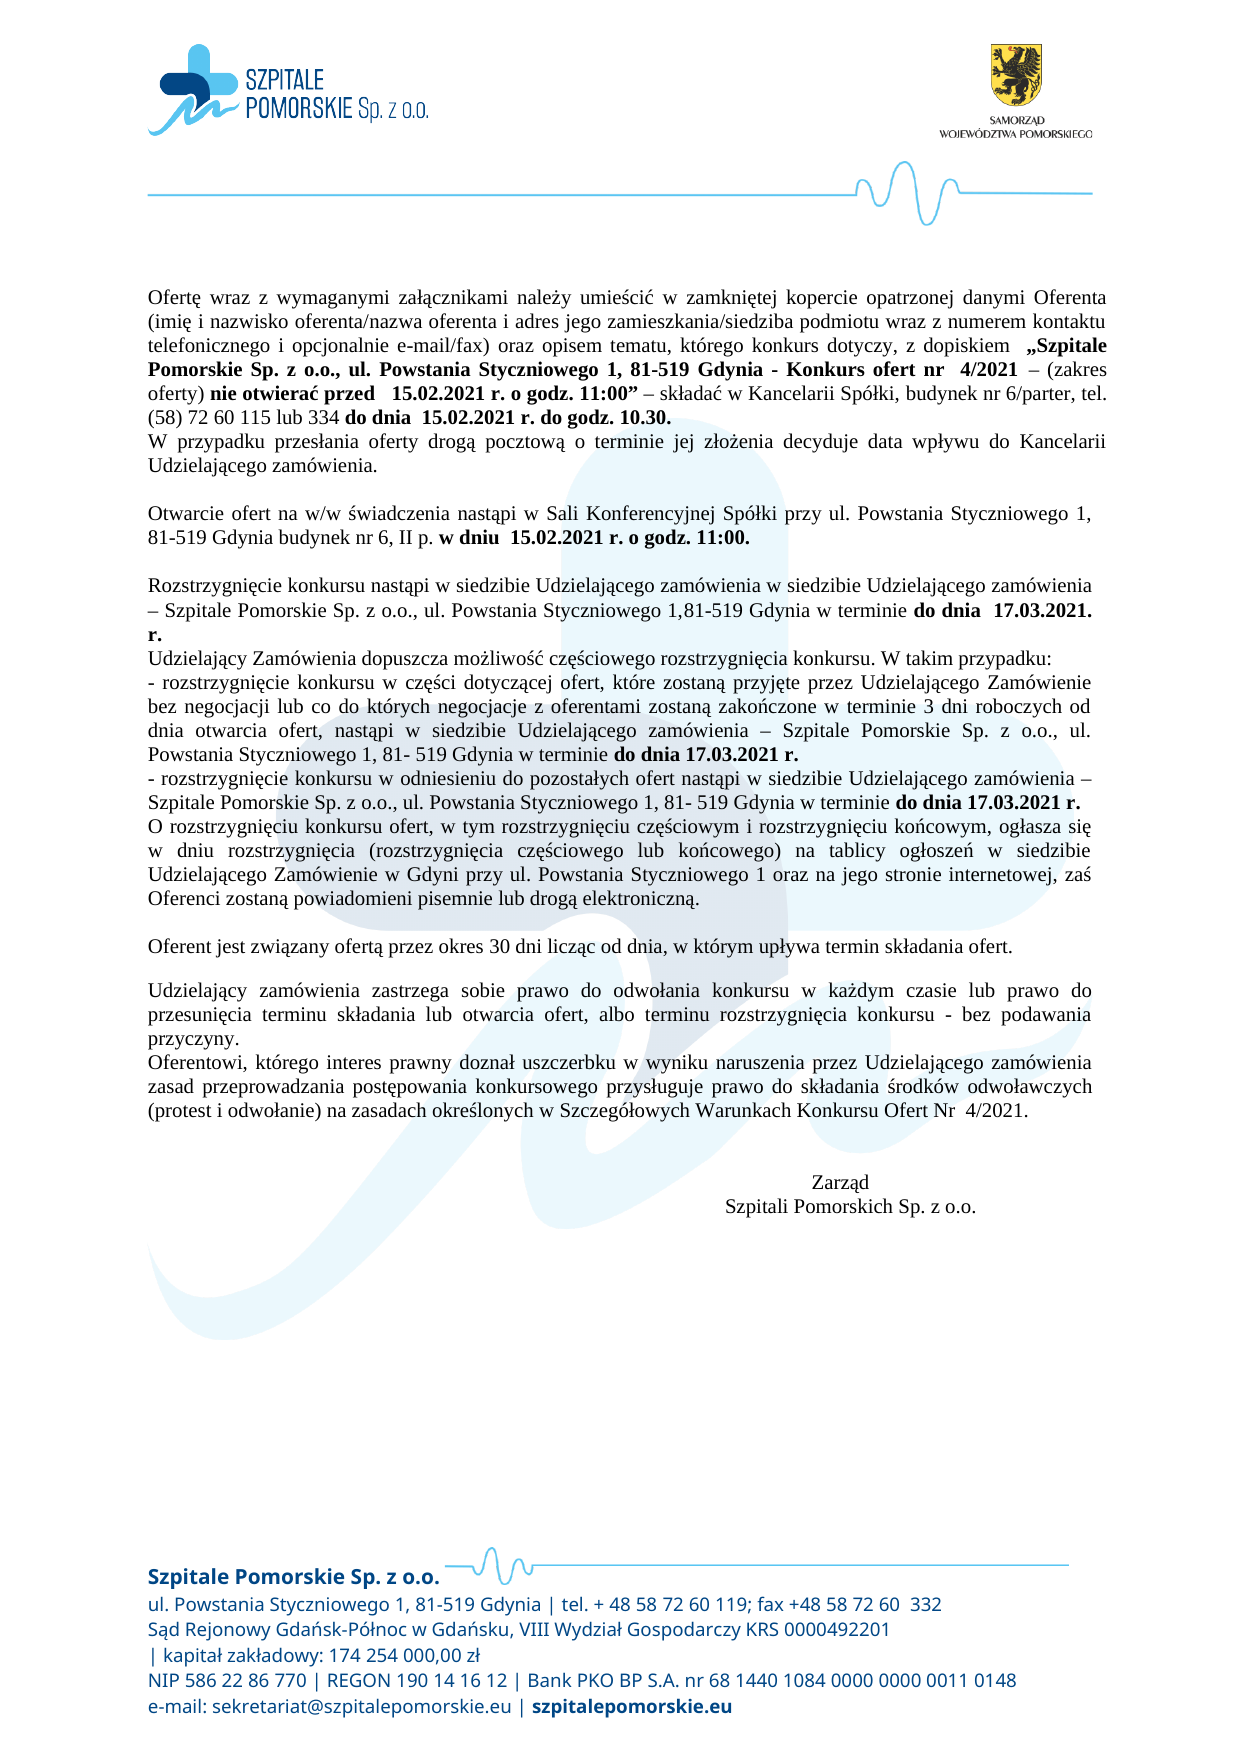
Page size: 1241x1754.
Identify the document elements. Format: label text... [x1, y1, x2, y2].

text Udzielający zamówienia zastrzega sobie prawo do odwołania konkursu w każdym czasie lub prawo do przesunięcia terminu składania lub otwarcia ofert, albo terminu rozstrzygnięcia konkursu - bez podawania przyczyny. [148, 978, 1092, 1050]
text W przypadku przesłania oferty drogą pocztową o terminie jej złożenia decyduje data wpływu do Kancelarii Udzielającego zamówienia. [148, 429, 1107, 477]
text Rozstrzygnięcie konkursu nastąpi w siedzibie Udzielającego zamówienia w siedzibie Udzielającego zamówienia – Szpitale Pomorskie Sp. z o.o., ul. Powstania Styczniowego 1,81-519 Gdynia w terminie do dnia 17.03.2021. r. [148, 573, 1092, 646]
picture [939, 44, 1093, 138]
text O rozstrzygnięciu konkursu ofert, w tym rozstrzygnięciu częściowym i rozstrzygnięciu końcowym, ogłasza się w dniu rozstrzygnięcia (rozstrzygnięcia częściowego lub końcowego) na tablicy ogłoszeń w siedzibie Udzielającego Zamówienie w Gdyni przy ul. Powstania Styczniowego 1 oraz na jego stronie internetowej, zaś Oferenci zostaną powiadomieni pisemnie lub drogą elektroniczną. [148, 814, 1092, 910]
picture [147, 44, 429, 136]
text Otwarcie ofert na w/w świadczenia nastąpi w Sali Konferencyjnej Spółki przy ul. Powstania Styczniowego 1, 81-519 Gdynia budynek nr 6, II p. w dniu 15.02.2021 r. o godz. 11:00. [148, 501, 1092, 549]
picture [147, 459, 1093, 1340]
text Zarząd [811, 1170, 1092, 1194]
text Ofertę wraz z wymaganymi załącznikami należy umieścić w zamkniętej kopercie opatrzonej danymi Oferenta (imię i nazwisko oferenta/nazwa oferenta i adres jego zamieszkania/siedziba podmiotu wraz z numerem kontaktu telefonicznego i opcjonalnie e-mail/fax) oraz opisem tematu, którego konkurs dotyczy, z dopiskiem „Szpitale Pomorskie Sp. z o.o., ul. Powstania Styczniowego 1, 81-519 Gdynia - Konkurs ofert nr 4/2021 – (zakres oferty) nie otwierać przed 15.02.2021 r. o godz. 11:00” – składać w Kancelarii Spółki, budynek nr 6/parter, tel. (58) 72 60 115 lub 334 do dnia 15.02.2021 r. do godz. 10.30. [148, 285, 1107, 429]
text Szpitali Pomorskich Sp. z o.o. [148, 1194, 1092, 1218]
text Udzielający Zamówienia dopuszcza możliwość częściowego rozstrzygnięcia konkursu. W takim przypadku: [148, 646, 1092, 670]
text - rozstrzygnięcie konkursu w części dotyczącej ofert, które zostaną przyjęte przez Udzielającego Zamówienie bez negocjacji lub co do których negocjacje z oferentami zostaną zakończone w terminie 3 dni roboczych od dnia otwarcia ofert, nastąpi w siedzibie Udzielającego zamówienia – Szpitale Pomorskie Sp. z o.o., ul. Powstania Styczniowego 1, 81- 519 Gdynia w terminie do dnia 17.03.2021 r. [148, 670, 1092, 766]
text Oferentowi, którego interes prawny doznał uszczerbku w wyniku naruszenia przez Udzielającego zamówienia zasad przeprowadzania postępowania konkursowego przysługuje prawo do składania środków odwoławczych (protest i odwołanie) na zasadach określonych w Szczegółowych Warunkach Konkursu Ofert Nr 4/2021. [148, 1050, 1092, 1122]
text Oferent jest związany ofertą przez okres 30 dni licząc od dnia, w którym upływa termin składania ofert. [148, 934, 1092, 958]
picture [147, 161, 1093, 226]
text - rozstrzygnięcie konkursu w odniesieniu do pozostałych ofert nastąpi w siedzibie Udzielającego zamówienia – Szpitale Pomorskie Sp. z o.o., ul. Powstania Styczniowego 1, 81- 519 Gdynia w terminie do dnia 17.03.2021 r. [148, 766, 1092, 814]
picture [444, 1547, 1069, 1585]
